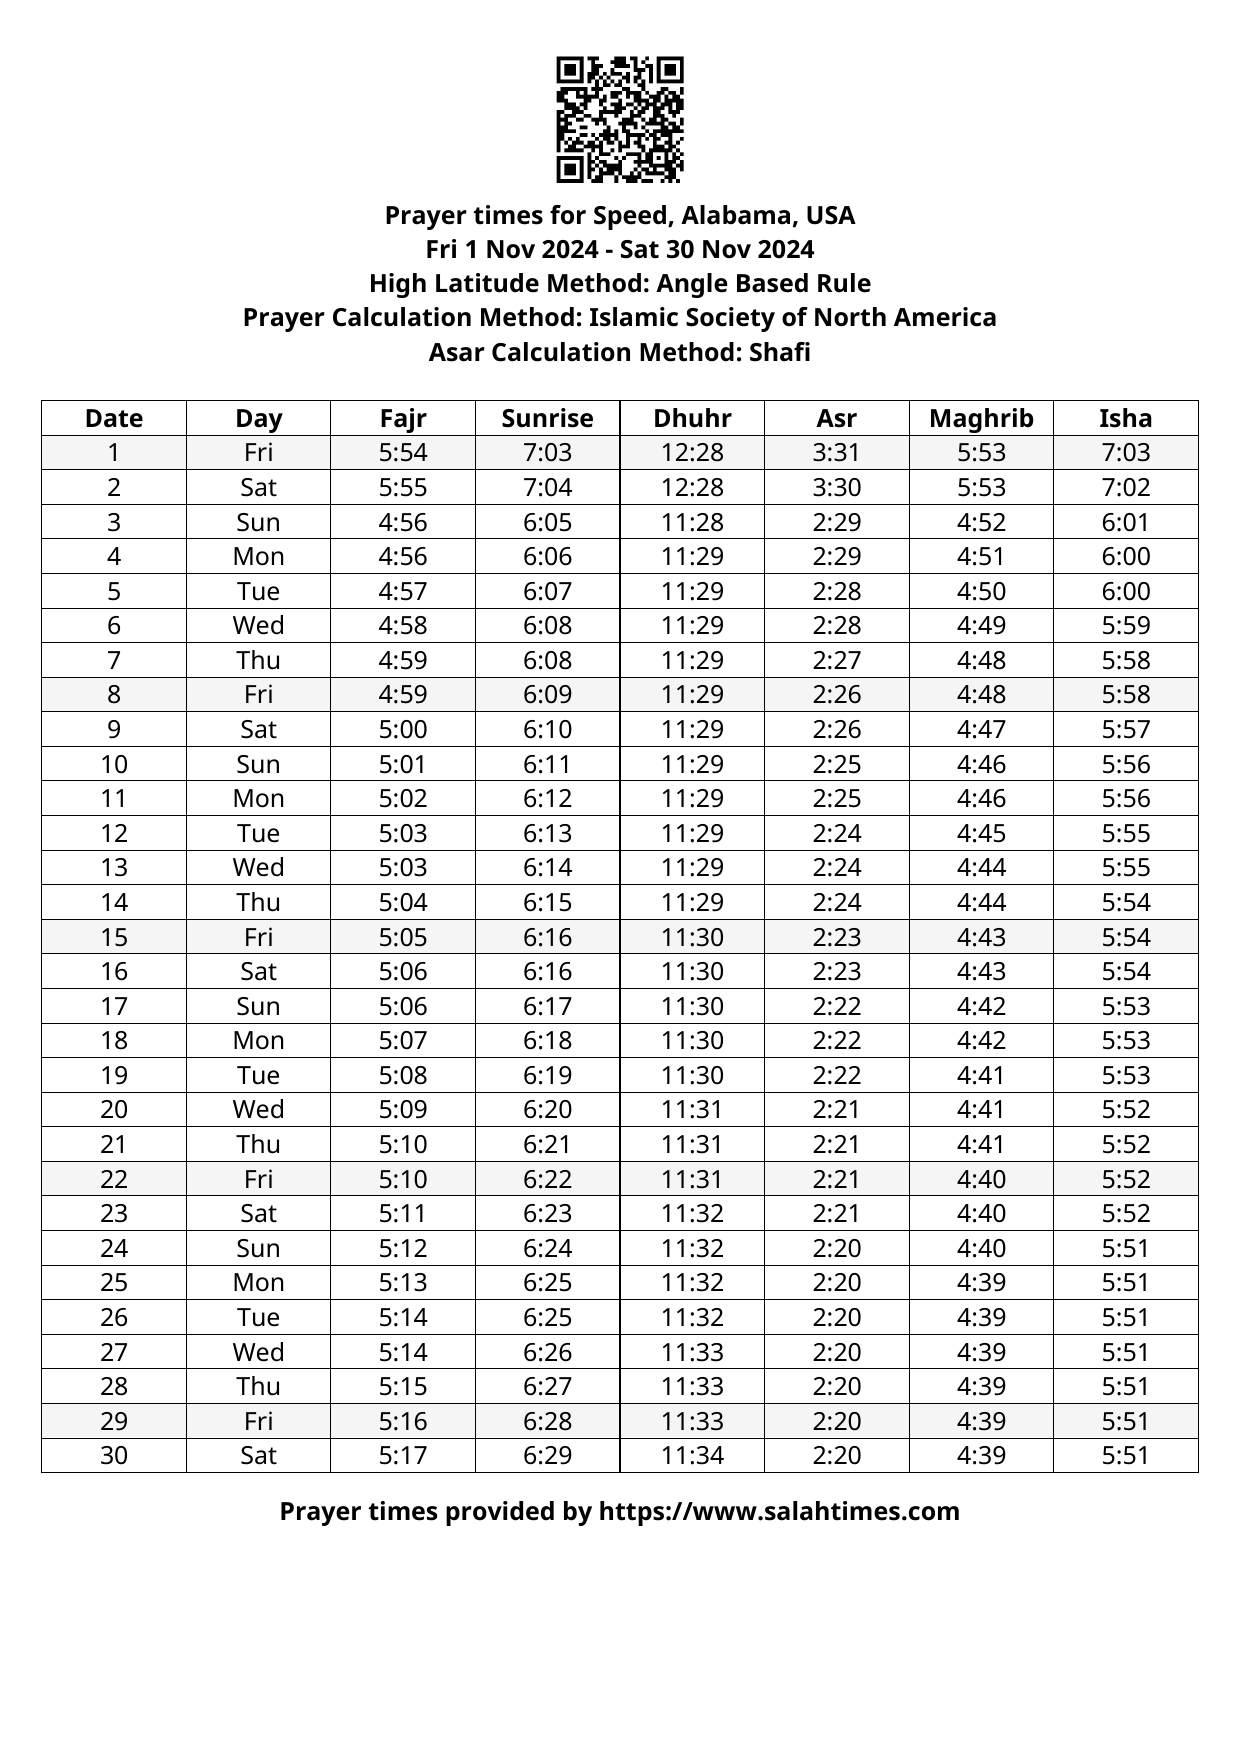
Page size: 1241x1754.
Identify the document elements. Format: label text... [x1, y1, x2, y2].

table_cell 4:42 [910, 989, 1053, 1022]
table_cell 5:10 [331, 1162, 475, 1195]
table_cell 4:45 [910, 816, 1053, 849]
table_cell 5:59 [1054, 609, 1198, 642]
table_cell 2:22 [765, 1058, 909, 1092]
table_cell 2:29 [765, 505, 909, 538]
table_cell 13 [42, 851, 186, 884]
table_cell 18 [42, 1024, 186, 1057]
table_cell 5:01 [331, 747, 475, 780]
table_cell 9 [42, 712, 186, 746]
table_cell 4:41 [910, 1058, 1053, 1092]
table_cell 2:24 [765, 851, 909, 884]
table_cell Tue [187, 1300, 330, 1334]
table_cell 6:13 [476, 816, 619, 849]
table_cell 3 [42, 505, 186, 538]
table_cell 23 [42, 1196, 186, 1230]
table_cell 8 [42, 678, 186, 711]
table_cell 11:29 [621, 781, 764, 815]
table_cell Sat [187, 712, 330, 746]
table_cell 12:28 [621, 470, 764, 504]
table_cell 2:20 [765, 1439, 909, 1472]
table_cell 4:50 [910, 574, 1053, 607]
table_cell 2:21 [765, 1093, 909, 1126]
table_cell 5:06 [331, 954, 475, 988]
table_cell 5:08 [331, 1058, 475, 1092]
table_cell 2:24 [765, 885, 909, 919]
table_cell 25 [42, 1266, 186, 1299]
table_cell 19 [42, 1058, 186, 1092]
table_cell 6:08 [476, 643, 619, 677]
table_cell Mon [187, 1024, 330, 1057]
table_cell Tue [187, 816, 330, 849]
table_cell 5:57 [1054, 712, 1198, 746]
table_cell Mon [187, 539, 330, 573]
table_cell 5:16 [331, 1404, 475, 1437]
table_cell 2:24 [765, 816, 909, 849]
table_cell 5:58 [1054, 678, 1198, 711]
table_cell 4:43 [910, 920, 1053, 953]
table_cell 6:10 [476, 712, 619, 746]
table_cell Thu [187, 1369, 330, 1403]
table_cell 28 [42, 1369, 186, 1403]
text High Latitude Method: Angle Based Rule [42, 266, 1198, 300]
table_cell 4:42 [910, 1024, 1053, 1057]
table_cell 17 [42, 989, 186, 1022]
table_cell 6:14 [476, 851, 619, 884]
table_cell 2:23 [765, 920, 909, 953]
table_header Dhuhr [621, 401, 764, 434]
table_header Maghrib [910, 401, 1053, 434]
table_cell 7:04 [476, 470, 619, 504]
table_cell 5:02 [331, 781, 475, 815]
table_cell 4:39 [910, 1439, 1053, 1472]
table_header Sunrise [476, 401, 619, 434]
table_cell 6:16 [476, 920, 619, 953]
table_cell 4:57 [331, 574, 475, 607]
table_cell 6:09 [476, 678, 619, 711]
table_cell Mon [187, 1266, 330, 1299]
table_cell 4:44 [910, 885, 1053, 919]
table_cell 3:30 [765, 470, 909, 504]
table_cell 6:29 [476, 1439, 619, 1472]
table_cell 29 [42, 1404, 186, 1437]
table_cell Fri [187, 920, 330, 953]
table_cell 4:52 [910, 505, 1053, 538]
table_cell 15 [42, 920, 186, 953]
table_cell 24 [42, 1231, 186, 1264]
table_cell 5:51 [1054, 1404, 1198, 1437]
table_cell 6:26 [476, 1335, 619, 1368]
table_cell 5:55 [1054, 851, 1198, 884]
table_cell 7 [42, 643, 186, 677]
table_cell 4:59 [331, 678, 475, 711]
table_cell 2:28 [765, 574, 909, 607]
text Prayer Calculation Method: Islamic Society of North America [42, 300, 1198, 334]
table_cell 2:20 [765, 1369, 909, 1403]
table_cell 3:31 [765, 436, 909, 469]
table_cell 5:10 [331, 1127, 475, 1161]
table_cell 4:40 [910, 1196, 1053, 1230]
table_cell 5:54 [1054, 954, 1198, 988]
table_cell 4:39 [910, 1300, 1053, 1334]
table_cell Sun [187, 747, 330, 780]
table_cell 5:54 [1054, 885, 1198, 919]
table_cell 2:22 [765, 989, 909, 1022]
table_cell 4:39 [910, 1404, 1053, 1437]
table_cell 6:15 [476, 885, 619, 919]
table_cell Thu [187, 643, 330, 677]
table_cell Fri [187, 678, 330, 711]
table_cell Sun [187, 505, 330, 538]
table_cell 5:13 [331, 1266, 475, 1299]
table_cell 5:07 [331, 1024, 475, 1057]
table_cell 6:00 [1054, 574, 1198, 607]
table_cell 11:29 [621, 609, 764, 642]
table_cell 5:53 [910, 436, 1053, 469]
table_cell 1 [42, 436, 186, 469]
table_cell 6:18 [476, 1024, 619, 1057]
table_cell 2:29 [765, 539, 909, 573]
table_cell 4:46 [910, 747, 1053, 780]
table_cell 6:23 [476, 1196, 619, 1230]
table_cell 11:31 [621, 1093, 764, 1126]
table_cell 11:29 [621, 643, 764, 677]
table_cell 4:44 [910, 851, 1053, 884]
table_cell 11:29 [621, 747, 764, 780]
table_cell 2:25 [765, 747, 909, 780]
table_cell Wed [187, 1093, 330, 1126]
table_cell 11:30 [621, 1058, 764, 1092]
table_cell 5:09 [331, 1093, 475, 1126]
table_cell 4:48 [910, 678, 1053, 711]
table_cell 6:19 [476, 1058, 619, 1092]
table_cell 6:00 [1054, 539, 1198, 573]
table_cell 2:21 [765, 1162, 909, 1195]
table_cell 20 [42, 1093, 186, 1126]
table_cell 6:05 [476, 505, 619, 538]
table_cell 5:55 [331, 470, 475, 504]
table_cell 5:11 [331, 1196, 475, 1230]
table_cell 26 [42, 1300, 186, 1334]
table_cell 5:52 [1054, 1127, 1198, 1161]
table_cell 4:47 [910, 712, 1053, 746]
table_cell 11:29 [621, 712, 764, 746]
table_cell 11:30 [621, 954, 764, 988]
text Asar Calculation Method: Shafi [42, 334, 1198, 368]
table_cell 11:29 [621, 574, 764, 607]
table_cell 6:20 [476, 1093, 619, 1126]
table_cell 5:51 [1054, 1439, 1198, 1472]
table_cell 2:20 [765, 1231, 909, 1264]
table_cell Fri [187, 1404, 330, 1437]
table_cell 4:51 [910, 539, 1053, 573]
table_cell 2:20 [765, 1335, 909, 1368]
table_cell 2:27 [765, 643, 909, 677]
table_cell 4:56 [331, 539, 475, 573]
table_cell 2:28 [765, 609, 909, 642]
table_cell 6:24 [476, 1231, 619, 1264]
table_cell 5:54 [1054, 920, 1198, 953]
table_header Date [42, 401, 186, 434]
table_cell 6:17 [476, 989, 619, 1022]
table_cell 11:31 [621, 1162, 764, 1195]
table_cell 4:43 [910, 954, 1053, 988]
table_cell 4:46 [910, 781, 1053, 815]
table_cell 4:40 [910, 1231, 1053, 1264]
table_cell 11:30 [621, 1024, 764, 1057]
table_cell 6:28 [476, 1404, 619, 1437]
text Prayer times provided by https://www.salahtimes.com [42, 1494, 1198, 1528]
table_cell 4:48 [910, 643, 1053, 677]
table_cell 5:58 [1054, 643, 1198, 677]
table_cell 11:33 [621, 1369, 764, 1403]
table_cell 6:27 [476, 1369, 619, 1403]
table_cell 4:41 [910, 1127, 1053, 1161]
table_cell 12 [42, 816, 186, 849]
table_cell 5:51 [1054, 1266, 1198, 1299]
table_cell 11:34 [621, 1439, 764, 1472]
table_cell 4 [42, 539, 186, 573]
table_cell 2:20 [765, 1300, 909, 1334]
table_cell Thu [187, 1127, 330, 1161]
table_cell 5:51 [1054, 1231, 1198, 1264]
table_cell 11:30 [621, 989, 764, 1022]
table_cell 6:01 [1054, 505, 1198, 538]
table_cell 5:56 [1054, 747, 1198, 780]
table_cell 5:52 [1054, 1093, 1198, 1126]
table_cell 5:56 [1054, 781, 1198, 815]
table_cell 4:39 [910, 1266, 1053, 1299]
table_header Asr [765, 401, 909, 434]
table_cell Wed [187, 609, 330, 642]
table_cell 5:00 [331, 712, 475, 746]
table_cell 5:52 [1054, 1196, 1198, 1230]
table_cell 11:32 [621, 1300, 764, 1334]
table_cell Sat [187, 1196, 330, 1230]
table_cell 2 [42, 470, 186, 504]
table_cell 5:03 [331, 816, 475, 849]
table_cell 4:39 [910, 1335, 1053, 1368]
table_cell 7:02 [1054, 470, 1198, 504]
table_cell 16 [42, 954, 186, 988]
table_cell 11:33 [621, 1335, 764, 1368]
table_cell 6:16 [476, 954, 619, 988]
table_cell 5:52 [1054, 1162, 1198, 1195]
table_cell Tue [187, 1058, 330, 1092]
table_cell Wed [187, 1335, 330, 1368]
table_cell 4:39 [910, 1369, 1053, 1403]
table_cell 7:03 [1054, 436, 1198, 469]
table_cell 11:31 [621, 1127, 764, 1161]
table_cell 10 [42, 747, 186, 780]
table_cell 2:21 [765, 1127, 909, 1161]
table_cell 6:06 [476, 539, 619, 573]
table_cell 14 [42, 885, 186, 919]
table_cell 7:03 [476, 436, 619, 469]
table_cell 2:23 [765, 954, 909, 988]
table_cell 4:41 [910, 1093, 1053, 1126]
table_cell 5:53 [1054, 989, 1198, 1022]
table_cell 2:20 [765, 1266, 909, 1299]
table_cell Sat [187, 954, 330, 988]
table_cell 30 [42, 1439, 186, 1472]
table_cell 4:49 [910, 609, 1053, 642]
table_cell Mon [187, 781, 330, 815]
table_cell Tue [187, 574, 330, 607]
table_cell 4:59 [331, 643, 475, 677]
table_cell Fri [187, 436, 330, 469]
table_cell 5:06 [331, 989, 475, 1022]
table_cell 5:14 [331, 1335, 475, 1368]
table_cell Fri [187, 1162, 330, 1195]
table_cell Wed [187, 851, 330, 884]
table_header Fajr [331, 401, 475, 434]
picture [542, 41, 699, 198]
table_cell 6:08 [476, 609, 619, 642]
table_cell 6:25 [476, 1266, 619, 1299]
table_cell 5:54 [331, 436, 475, 469]
table_cell 11:32 [621, 1231, 764, 1264]
table_cell 21 [42, 1127, 186, 1161]
table_cell 11:33 [621, 1404, 764, 1437]
table_cell Sat [187, 470, 330, 504]
table_cell 6 [42, 609, 186, 642]
table_cell Sat [187, 1439, 330, 1472]
table_cell 12:28 [621, 436, 764, 469]
table_cell 5:05 [331, 920, 475, 953]
text Fri 1 Nov 2024 - Sat 30 Nov 2024 [42, 232, 1198, 266]
table_cell 4:40 [910, 1162, 1053, 1195]
table_cell 11:32 [621, 1196, 764, 1230]
table_cell 2:21 [765, 1196, 909, 1230]
table_cell 27 [42, 1335, 186, 1368]
table_cell 11:29 [621, 678, 764, 711]
table_cell 11:32 [621, 1266, 764, 1299]
table_header Isha [1054, 401, 1198, 434]
table_cell 6:07 [476, 574, 619, 607]
table_cell 11:29 [621, 816, 764, 849]
table_cell 5:51 [1054, 1300, 1198, 1334]
table_cell 5:12 [331, 1231, 475, 1264]
table_cell 5:03 [331, 851, 475, 884]
table_cell 2:26 [765, 712, 909, 746]
table_cell 6:25 [476, 1300, 619, 1334]
text Prayer times for Speed, Alabama, USA [42, 198, 1198, 232]
table_header Day [187, 401, 330, 434]
table_cell 5:51 [1054, 1369, 1198, 1403]
table_cell Thu [187, 885, 330, 919]
table_cell 6:11 [476, 747, 619, 780]
table_cell 2:20 [765, 1404, 909, 1437]
table_cell Sun [187, 989, 330, 1022]
table_cell Sun [187, 1231, 330, 1264]
table_cell 6:12 [476, 781, 619, 815]
table_cell 2:25 [765, 781, 909, 815]
table_cell 11:28 [621, 505, 764, 538]
table_cell 6:22 [476, 1162, 619, 1195]
table_cell 5:53 [1054, 1058, 1198, 1092]
table_cell 5:17 [331, 1439, 475, 1472]
table_cell 11:29 [621, 539, 764, 573]
table_cell 11:29 [621, 885, 764, 919]
table_cell 5:53 [910, 470, 1053, 504]
table_cell 4:58 [331, 609, 475, 642]
table_cell 5:15 [331, 1369, 475, 1403]
table_cell 4:56 [331, 505, 475, 538]
table_cell 2:26 [765, 678, 909, 711]
table_cell 22 [42, 1162, 186, 1195]
table_cell 11:30 [621, 920, 764, 953]
table_cell 5 [42, 574, 186, 607]
table_cell 6:21 [476, 1127, 619, 1161]
table_cell 11:29 [621, 851, 764, 884]
table_cell 5:55 [1054, 816, 1198, 849]
table_cell 5:51 [1054, 1335, 1198, 1368]
table_cell 5:14 [331, 1300, 475, 1334]
table_cell 2:22 [765, 1024, 909, 1057]
table_cell 5:04 [331, 885, 475, 919]
table_cell 5:53 [1054, 1024, 1198, 1057]
table_cell 11 [42, 781, 186, 815]
